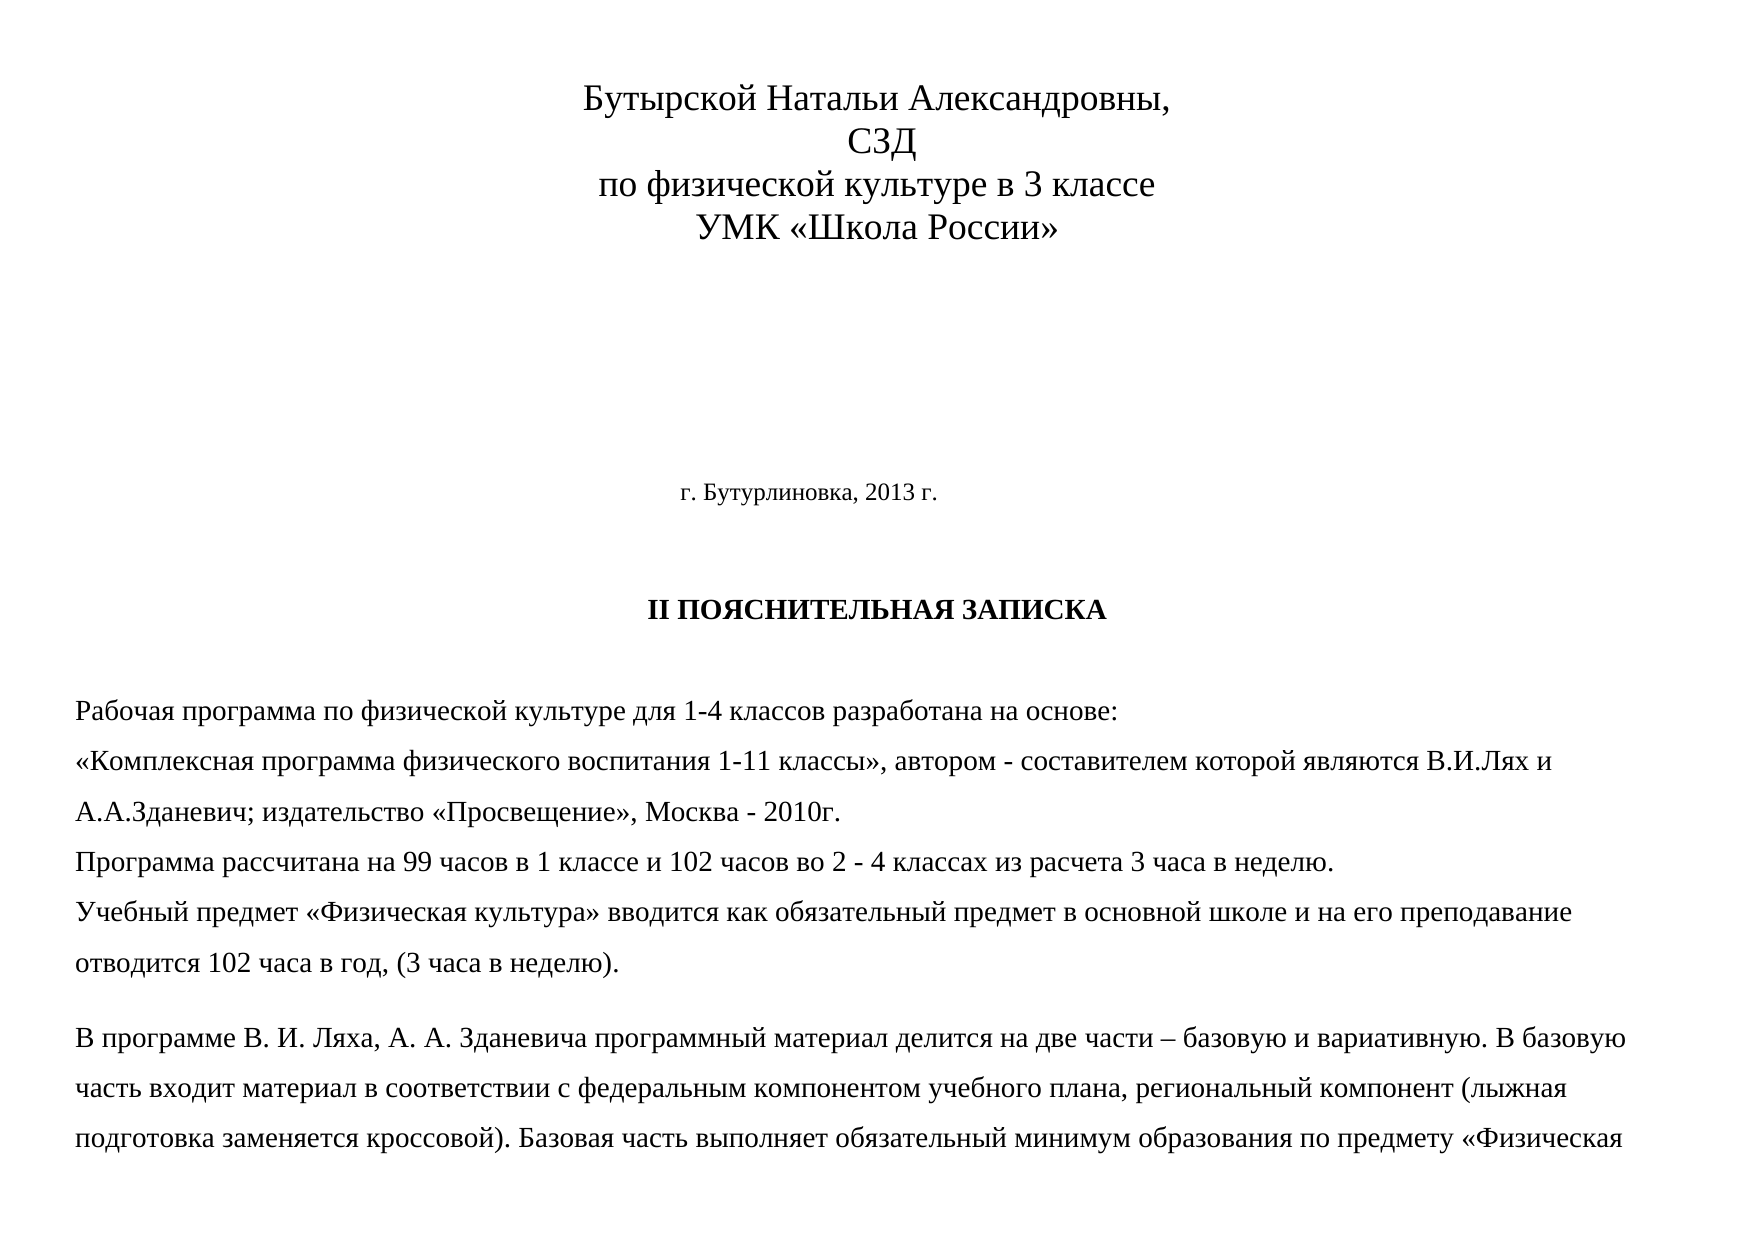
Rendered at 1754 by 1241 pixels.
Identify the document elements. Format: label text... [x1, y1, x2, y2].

text по физической культуре в 3 классе [75, 161, 1679, 204]
text Рабочая программа по физической культуре для 1-4 классов разработана на основе: [75, 693, 1679, 727]
text Бутырской Натальи Александровны, [75, 75, 1679, 118]
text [75, 1020, 1679, 1154]
text УМК «Школа России» [75, 204, 1679, 247]
text г. Бутурлиновка, . [75, 477, 1679, 506]
text СЗД [75, 118, 1679, 161]
text Учебный предмет «Физическая культура» вводится как обязательный предмет в основной школе и на его преподавание отводится 102 часа в год, (3 часа в неделю). [75, 894, 1679, 978]
text «Комплексная программа физического воспитания 1-11 классы», автором - составителем которой являются В.И.Лях и А.А.Зданевич; издательство «Просвещение», Москва - 2010г. [75, 743, 1679, 827]
text Программа рассчитана на 99 часов в 1 классе и 102 часов во 2 - 4 классах из расчета 3 часа в неделю. [75, 844, 1679, 878]
text II ПОЯСНИТЕЛЬНАЯ ЗАПИСКА [75, 592, 1679, 626]
